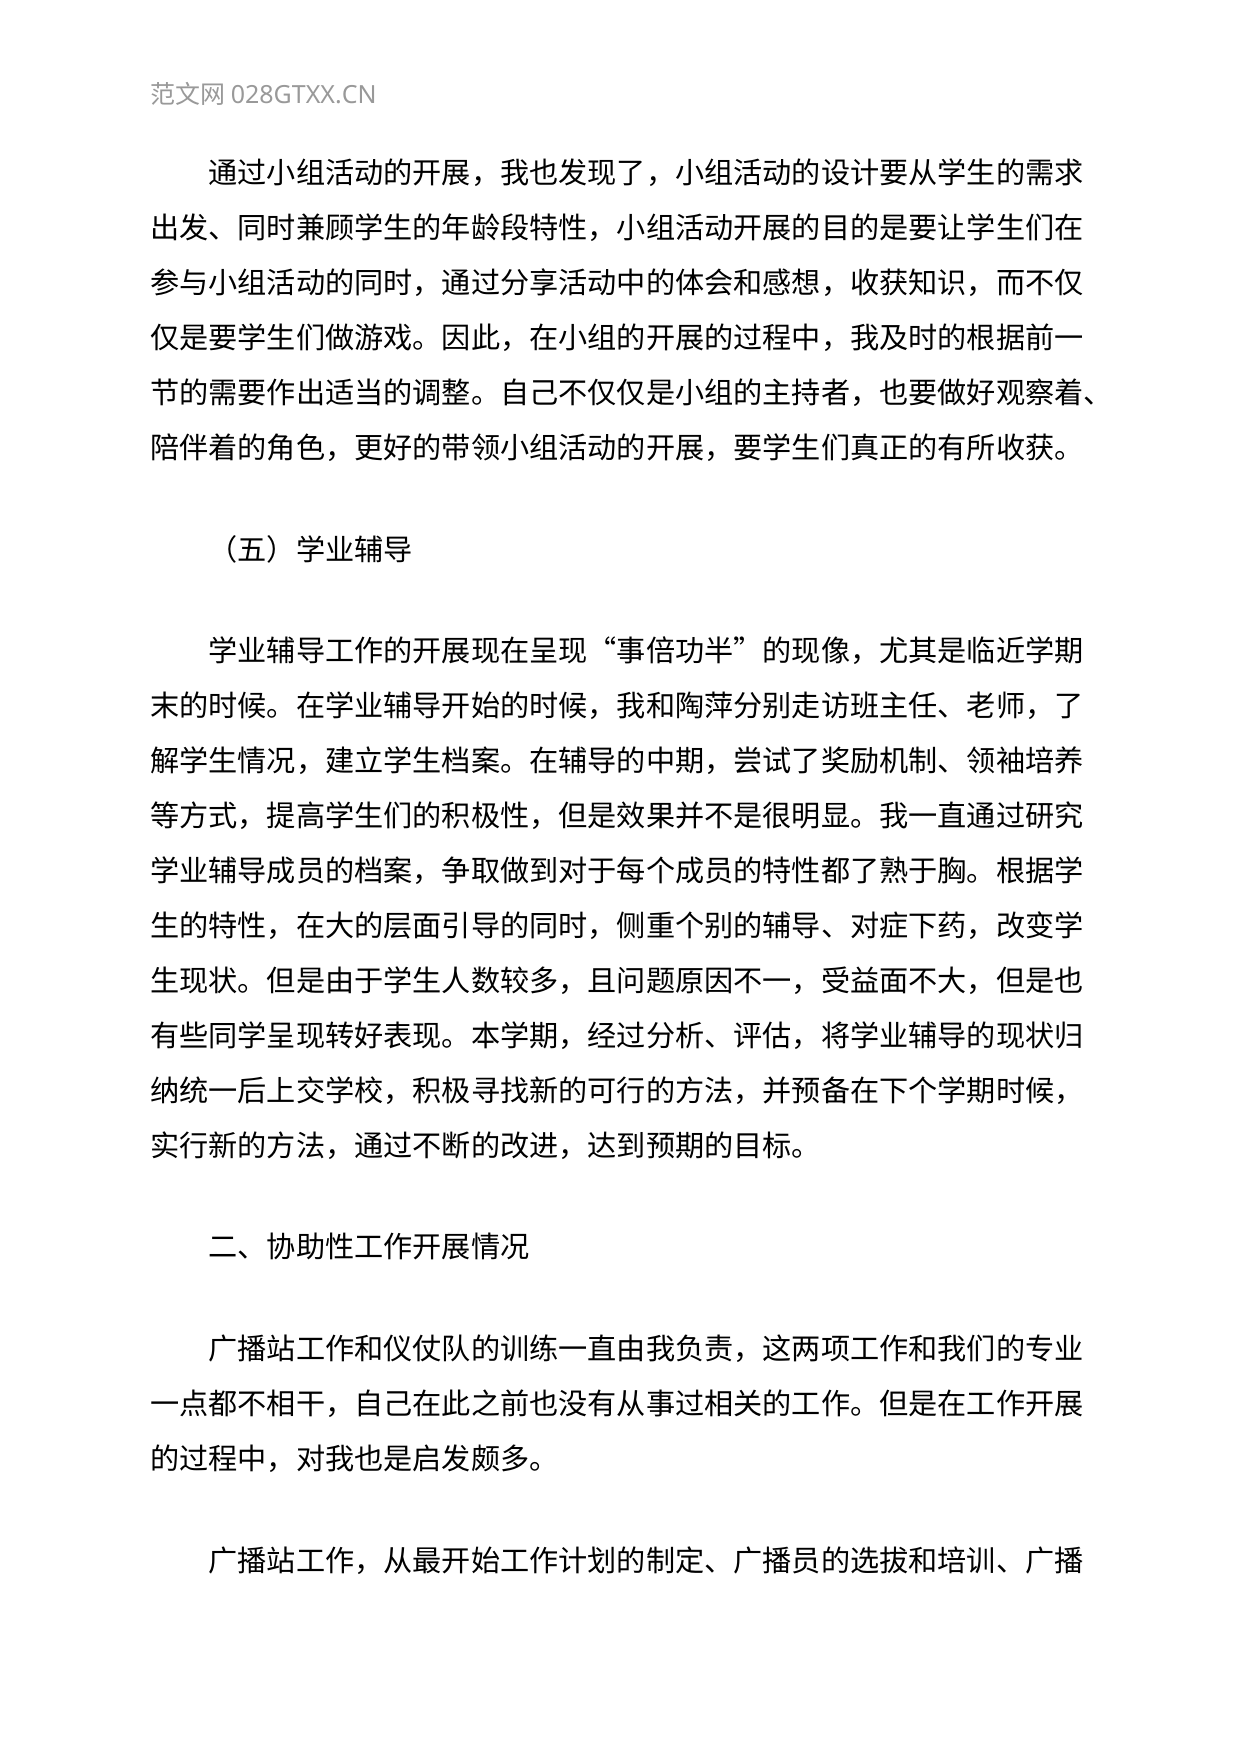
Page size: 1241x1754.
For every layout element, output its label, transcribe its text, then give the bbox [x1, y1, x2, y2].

text 二、协助性工作开展情况 [150, 1224, 1090, 1266]
text 通过小组活动的开展，我也发现了，小组活动的设计要从学生的需求出发、同时兼顾学生的年龄段特性，小组活动开展的目的是要让学生们在参与小组活动的同时，通过分享活动中的体会和感想，收获知识，而不仅仅是要学生们做游戏。因此，在小组的开展的过程中，我及时的根据前一节的需要作出适当的调整。自己不仅仅是小组的主持者，也要做好观察着、陪伴着的角色，更好的带领小组活动的开展，要学生们真正的有所收获。 [150, 150, 1090, 467]
text 学业辅导工作的开展现在呈现“事倍功半”的现像，尤其是临近学期末的时候。在学业辅导开始的时候，我和陶萍分别走访班主任、老师，了解学生情况，建立学生档案。在辅导的中期，尝试了奖励机制、领袖培养等方式，提高学生们的积极性，但是效果并不是很明显。我一直通过研究学业辅导成员的档案，争取做到对于每个成员的特性都了熟于胸。根据学生的特性，在大的层面引导的同时，侧重个别的辅导、对症下药，改变学生现状。但是由于学生人数较多，且问题原因不一，受益面不大，但是也有些同学呈现转好表现。本学期，经过分析、评估，将学业辅导的现状归纳统一后上交学校，积极寻找新的可行的方法，并预备在下个学期时候，实行新的方法，通过不断的改进，达到预期的目标。 [150, 628, 1090, 1164]
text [150, 1537, 1090, 1579]
text （五）学业辅导 [150, 526, 1090, 568]
text 广播站工作和仪仗队的训练一直由我负责，这两项工作和我们的专业一点都不相干，自己在此之前也没有从事过相关的工作。但是在工作开展的过程中，对我也是启发颇多。 [150, 1326, 1090, 1478]
